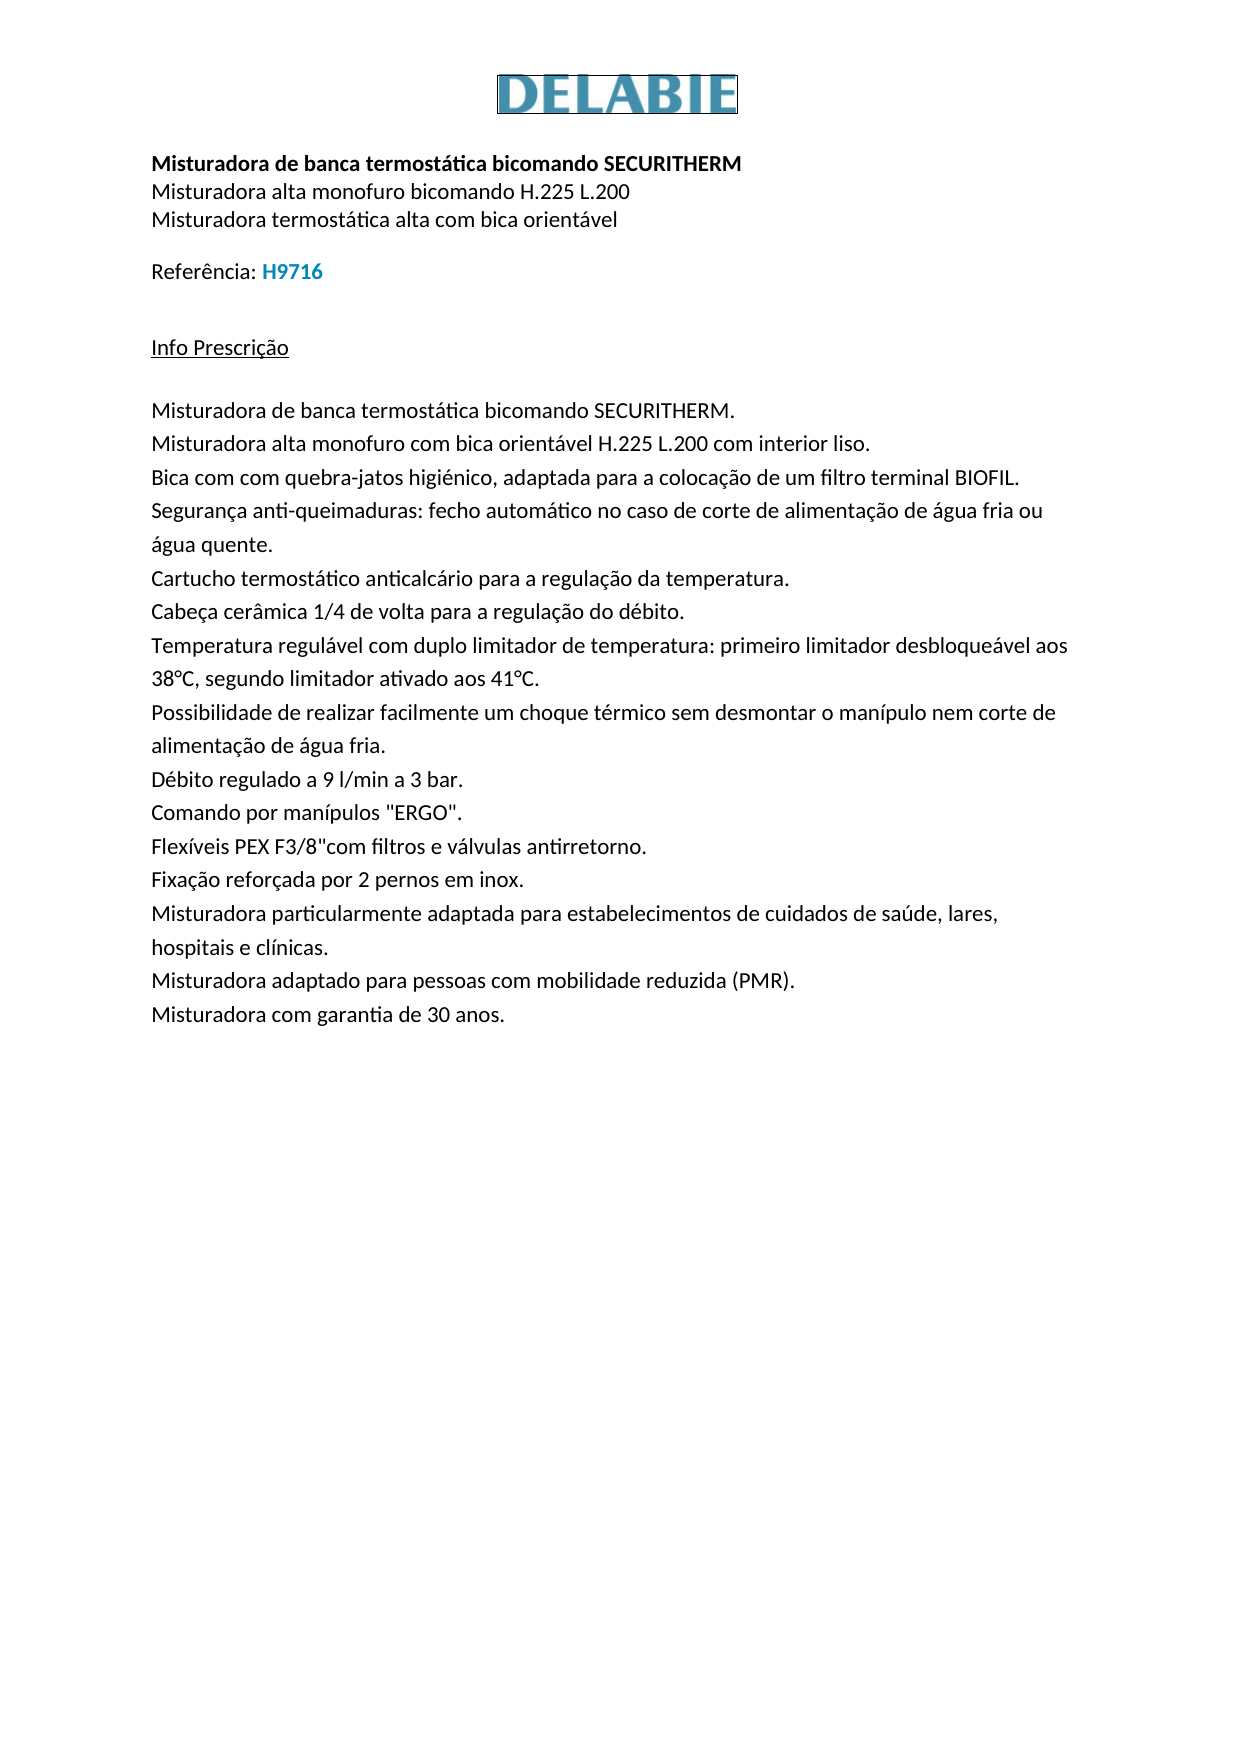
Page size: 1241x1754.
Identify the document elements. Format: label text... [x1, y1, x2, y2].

text Cartucho termostático anticalcário para a regulação da temperatura. [151, 564, 1084, 592]
text Misturadora de banca termostática bicomando SECURITHERM. [151, 396, 1084, 424]
text Débito regulado a 9 l/min a 3 bar. [151, 765, 1084, 793]
text Temperatura regulável com duplo limitador de temperatura: primeiro limitador desbloqueável aos 38°C, segundo limitador ativado aos 41°C. [151, 631, 1084, 692]
text Possibilidade de realizar facilmente um choque térmico sem desmontar o manípulo nem corte de alimentação de água fria. [151, 698, 1084, 759]
text Bica com com quebra-jatos higiénico, adaptada para a colocação de um filtro terminal BIOFIL. [151, 463, 1084, 491]
text Misturadora termostática alta com bica orientável [151, 205, 1084, 233]
text Misturadora particularmente adaptada para estabelecimentos de cuidados de saúde, lares, hospitais e clínicas. [151, 899, 1084, 961]
text Misturadora alta monofuro bicomando H.225 L.200 [151, 177, 1084, 205]
text Misturadora alta monofuro com bica orientável H.225 L.200 com interior liso. [151, 429, 1084, 458]
text Cabeça cerâmica 1/4 de volta para a regulação do débito. [151, 597, 1084, 625]
text Referência: H9716 [151, 257, 1084, 285]
text Fixação reforçada por 2 pernos em inox. [151, 866, 1084, 894]
text Comando por manípulos "ERGO". [151, 798, 1084, 827]
text Flexíveis PEX F3/8"com filtros e válvulas antirretorno. [151, 832, 1084, 860]
text Misturadora com garantia de 30 anos. [151, 1000, 1084, 1028]
text Misturadora adaptado para pessoas com mobilidade reduzida (PMR). [151, 966, 1084, 994]
text Misturadora de banca termostática bicomando SECURITHERM [151, 149, 1084, 177]
text Segurança anti-queimaduras: fecho automático no caso de corte de alimentação de água fria ou água quente. [151, 497, 1084, 558]
text Info Prescrição [151, 333, 1084, 361]
picture [498, 76, 737, 113]
